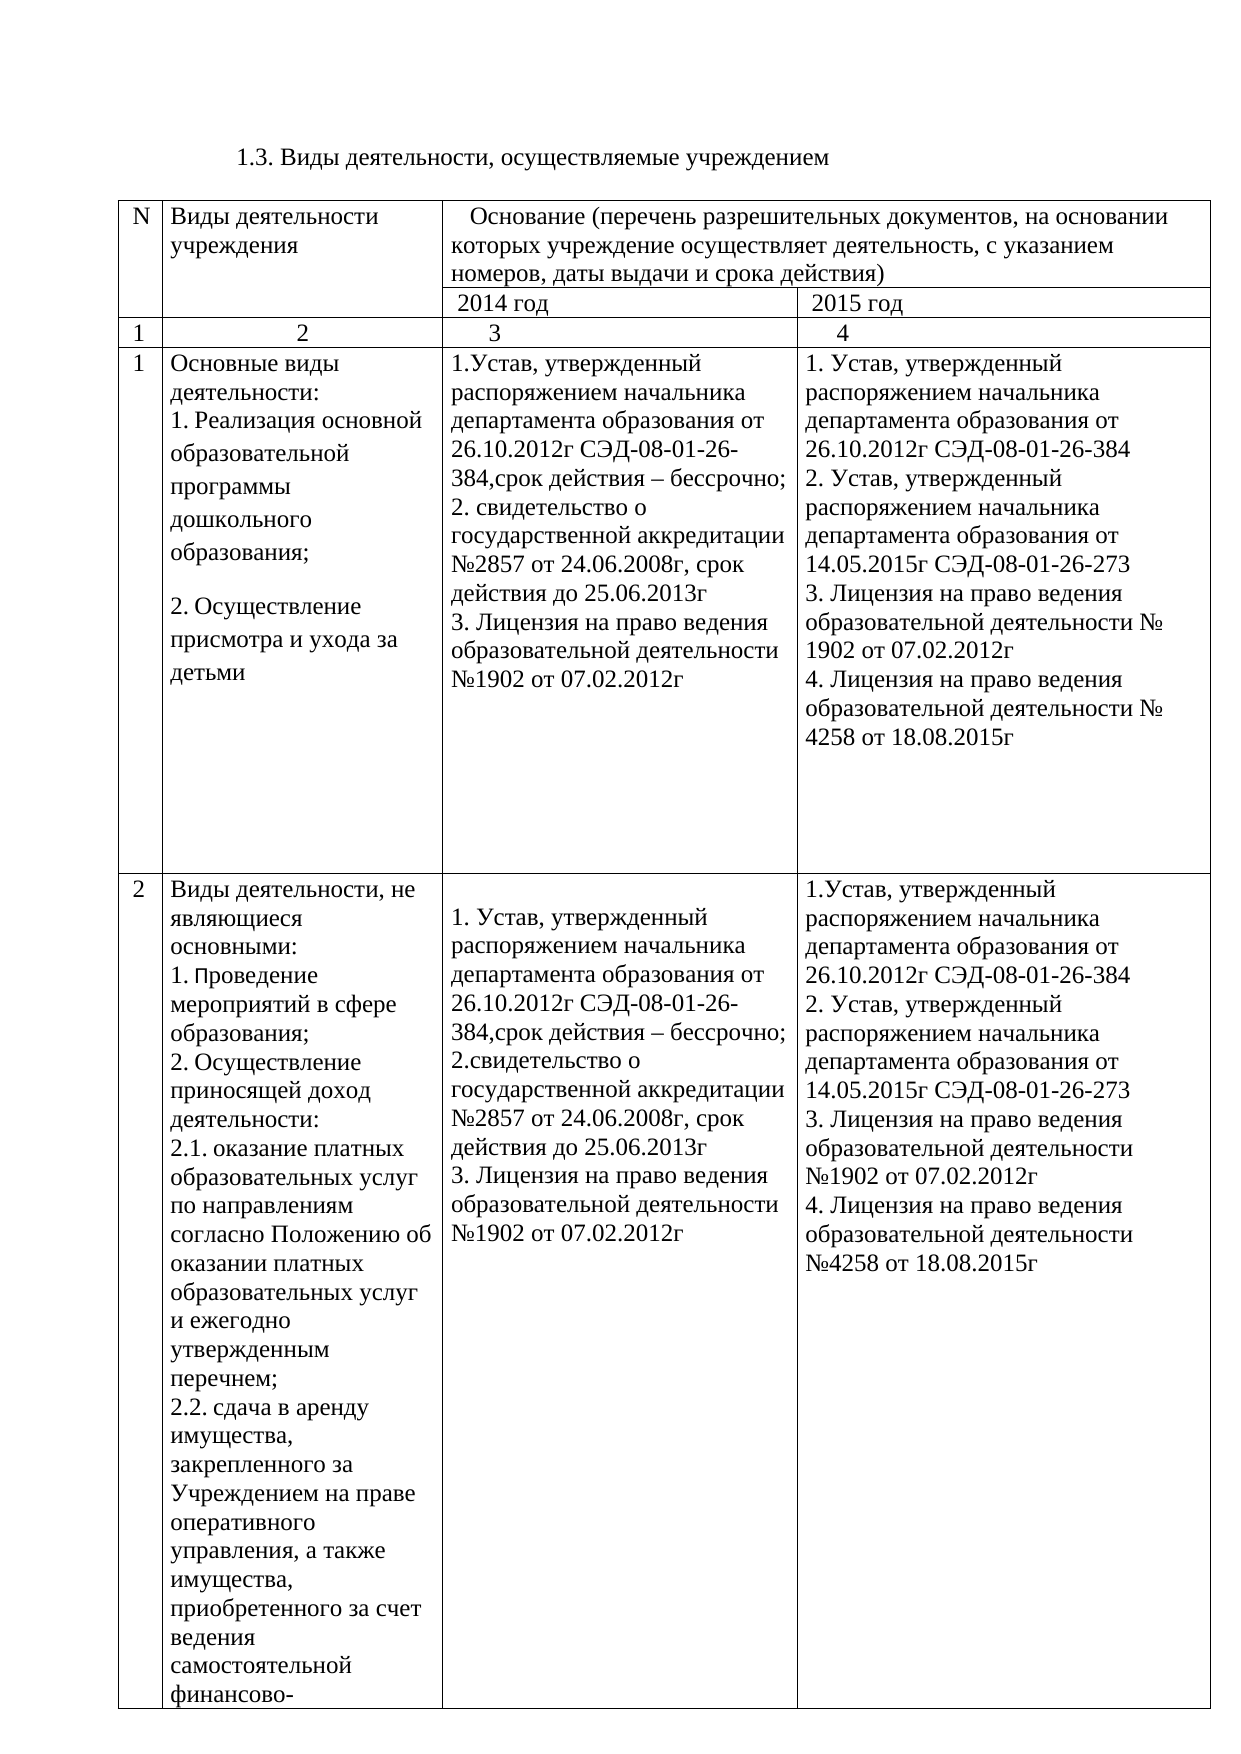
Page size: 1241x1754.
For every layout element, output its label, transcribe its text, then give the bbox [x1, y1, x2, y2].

table_header Виды деятельности учреждения [163, 201, 442, 317]
table_cell 1 [119, 318, 162, 347]
table_header N [119, 201, 162, 317]
table_cell Основные виды деятельности: 1. Реализация основной образовательной программы дошкольного образования; 2. Осуществление присмотра и ухода за детьми [163, 348, 442, 873]
table_cell 4 [798, 318, 1210, 347]
table_cell 2014 год [443, 288, 797, 317]
text 1.3. Виды деятельности, осуществляемые учреждением [177, 142, 1152, 171]
table_cell 3 [443, 318, 797, 347]
table_cell 1 [119, 348, 162, 873]
table_header Основание (перечень разрешительных документов, на основании которых учреждение осуществляет деятельность, с указанием номеров, даты выдачи и срока действия) [443, 201, 1210, 287]
table_cell 2 [163, 318, 442, 347]
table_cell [798, 874, 1210, 1708]
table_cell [443, 874, 797, 1708]
table_cell 2015 год [798, 288, 1210, 317]
table_cell 2 [119, 874, 162, 1708]
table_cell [163, 874, 442, 1708]
